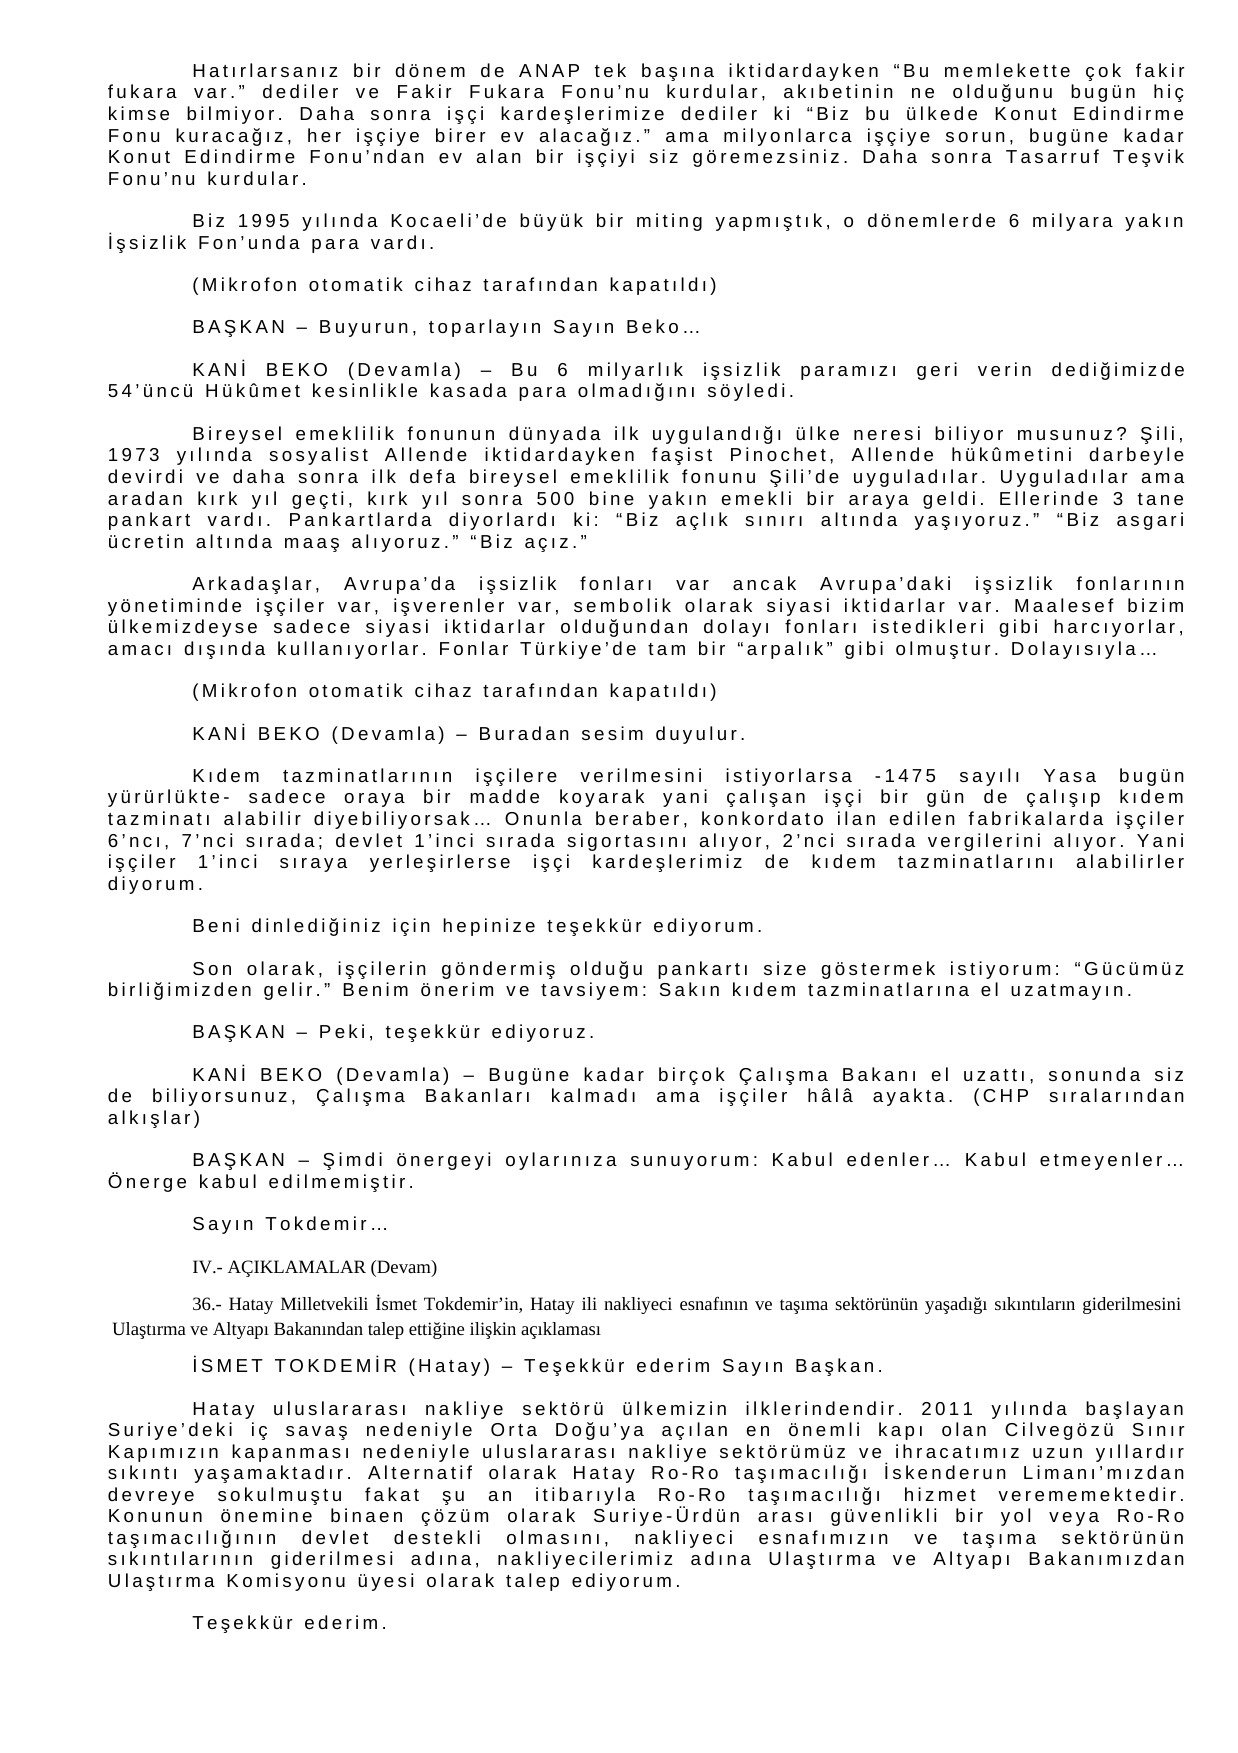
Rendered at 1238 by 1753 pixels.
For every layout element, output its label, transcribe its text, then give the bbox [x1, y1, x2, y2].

text İSMET TOKDEMİR (Hatay) – Teşekkür ederim Sayın Başkan. [108, 1355, 1186, 1376]
text KANİ BEKO (Devamla) – Buradan sesim duyulur. [108, 722, 1186, 744]
text KANİ BEKO (Devamla) – Bugüne kadar birçok Çalışma Bakanı el uzattı, sonunda siz de biliyorsunuz, Çalışma Bakanları kalmadı ama işçiler hâlâ ayakta. (CHP sıralarından alkışlar) [108, 1064, 1186, 1128]
text Beni dinlediğiniz için hepinize teşekkür ediyorum. [108, 915, 1186, 936]
text (Mikrofon otomatik cihaz tarafından kapatıldı) [108, 274, 1186, 295]
text Hatırlarsanız bir dönem de ANAP tek başına iktidardayken “Bu memlekette çok fakir fukara var.” dediler ve Fakir Fukara Fonu’nu kurdular, akıbetinin ne olduğunu bugün hiç kimse bilmiyor. Daha sonra işçi kardeşlerimize dediler ki “Biz bu ülkede Konut Edindirme Fonu kuracağız, her işçiye birer ev alacağız.” ama milyonlarca işçiye sorun, bugüne kadar Konut Edindirme Fonu’ndan ev alan bir işçiyi siz göremezsiniz. Daha sonra Tasarruf Teşvik Fonu’nu kurdular. [108, 60, 1186, 189]
text Hatay uluslararası nakliye sektörü ülkemizin ilklerindendir. 2011 yılında başlayan Suriye’deki iç savaş nedeniyle Orta Doğu’ya açılan en önemli kapı olan Cilvegözü Sınır Kapımızın kapanması nedeniyle uluslararası nakliye sektörümüz ve ihracatımız uzun yıllardır sıkıntı yaşamaktadır. Alternatif olarak Hatay Ro-Ro taşımacılığı İskenderun Limanı’mızdan devreye sokulmuştu fakat şu an itibarıyla Ro-Ro taşımacılığı hizmet verememektedir. Konunun önemine binaen çözüm olarak Suriye-Ürdün arası güvenlikli bir yol veya Ro-Ro taşımacılığının devlet destekli olmasını, nakliyeci esnafımızın ve taşıma sektörünün sıkıntılarının giderilmesi adına, nakliyecilerimiz adına Ulaştırma ve Altyapı Bakanımızdan Ulaştırma Komisyonu üyesi olarak talep ediyorum. [108, 1397, 1186, 1591]
text IV.- AÇIKLAMALAR (Devam) [112, 1256, 1184, 1277]
text (Mikrofon otomatik cihaz tarafından kapatıldı) [108, 680, 1186, 701]
text Sayın Tokdemir… [108, 1213, 1186, 1235]
text Son olarak, işçilerin göndermiş olduğu pankartı size göstermek istiyorum: “Gücümüz birliğimizden gelir.” Benim önerim ve tavsiyem: Sakın kıdem tazminatlarına el uzatmayın. [108, 957, 1186, 1000]
text KANİ BEKO (Devamla) – Bu 6 milyarlık işsizlik paramızı geri verin dediğimizde 54’üncü Hükûmet kesinlikle kasada para olmadığını söyledi. [108, 359, 1186, 402]
text Biz 1995 yılında Kocaeli’de büyük bir miting yapmıştık, o dönemlerde 6 milyara yakın İşsizlik Fon’unda para vardı. [108, 210, 1186, 253]
text BAŞKAN – Buyurun, toparlayın Sayın Beko… [108, 316, 1186, 338]
text Arkadaşlar, Avrupa’da işsizlik fonları var ancak Avrupa’daki işsizlik fonlarının yönetiminde işçiler var, işverenler var, sembolik olarak siyasi iktidarlar var. Maalesef bizim ülkemizdeyse sadece siyasi iktidarlar olduğundan dolayı fonları istedikleri gibi harcıyorlar, amacı dışında kullanıyorlar. Fonlar Türkiye’de tam bir “arpalık” gibi olmuştur. Dolayısıyla… [108, 573, 1186, 659]
text BAŞKAN – Peki, teşekkür ediyoruz. [108, 1021, 1186, 1043]
text Kıdem tazminatlarının işçilere verilmesini istiyorlarsa -1475 sayılı Yasa bugün yürürlükte- sadece oraya bir madde koyarak yani çalışan işçi bir gün de çalışıp kıdem tazminatı alabilir diyebiliyorsak… Onunla beraber, konkordato ilan edilen fabrikalarda işçiler 6’ncı, 7’nci sırada; devlet 1’inci sırada sigortasını alıyor, 2’nci sırada vergilerini alıyor. Yani işçiler 1’inci sıraya yerleşirlerse işçi kardeşlerimiz de kıdem tazminatlarını alabilirler diyorum. [108, 765, 1186, 894]
text 36.- Hatay Milletvekili İsmet Tokdemir’in, Hatay ili nakliyeci esnafının ve taşıma sektörünün yaşadığı sıkıntıların giderilmesini Ulaştırma ve Altyapı Bakanından talep ettiğine ilişkin açıklaması [112, 1293, 1184, 1339]
text Bireysel emeklilik fonunun dünyada ilk uygulandığı ülke neresi biliyor musunuz? Şili, 1973 yılında sosyalist Allende iktidardayken faşist Pinochet, Allende hükûmetini darbeyle devirdi ve daha sonra ilk defa bireysel emeklilik fonunu Şili’de uyguladılar. Uyguladılar ama aradan kırk yıl geçti, kırk yıl sonra 500 bine yakın emekli bir araya geldi. Ellerinde 3 tane pankart vardı. Pankartlarda diyorlardı ki: “Biz açlık sınırı altında yaşıyoruz.” “Biz asgari ücretin altında maaş alıyoruz.” “Biz açız.” [108, 423, 1186, 552]
text BAŞKAN – Şimdi önergeyi oylarınıza sunuyorum: Kabul edenler… Kabul etmeyenler… Önerge kabul edilmemiştir. [108, 1149, 1186, 1192]
text Teşekkür ederim. [108, 1612, 1186, 1634]
